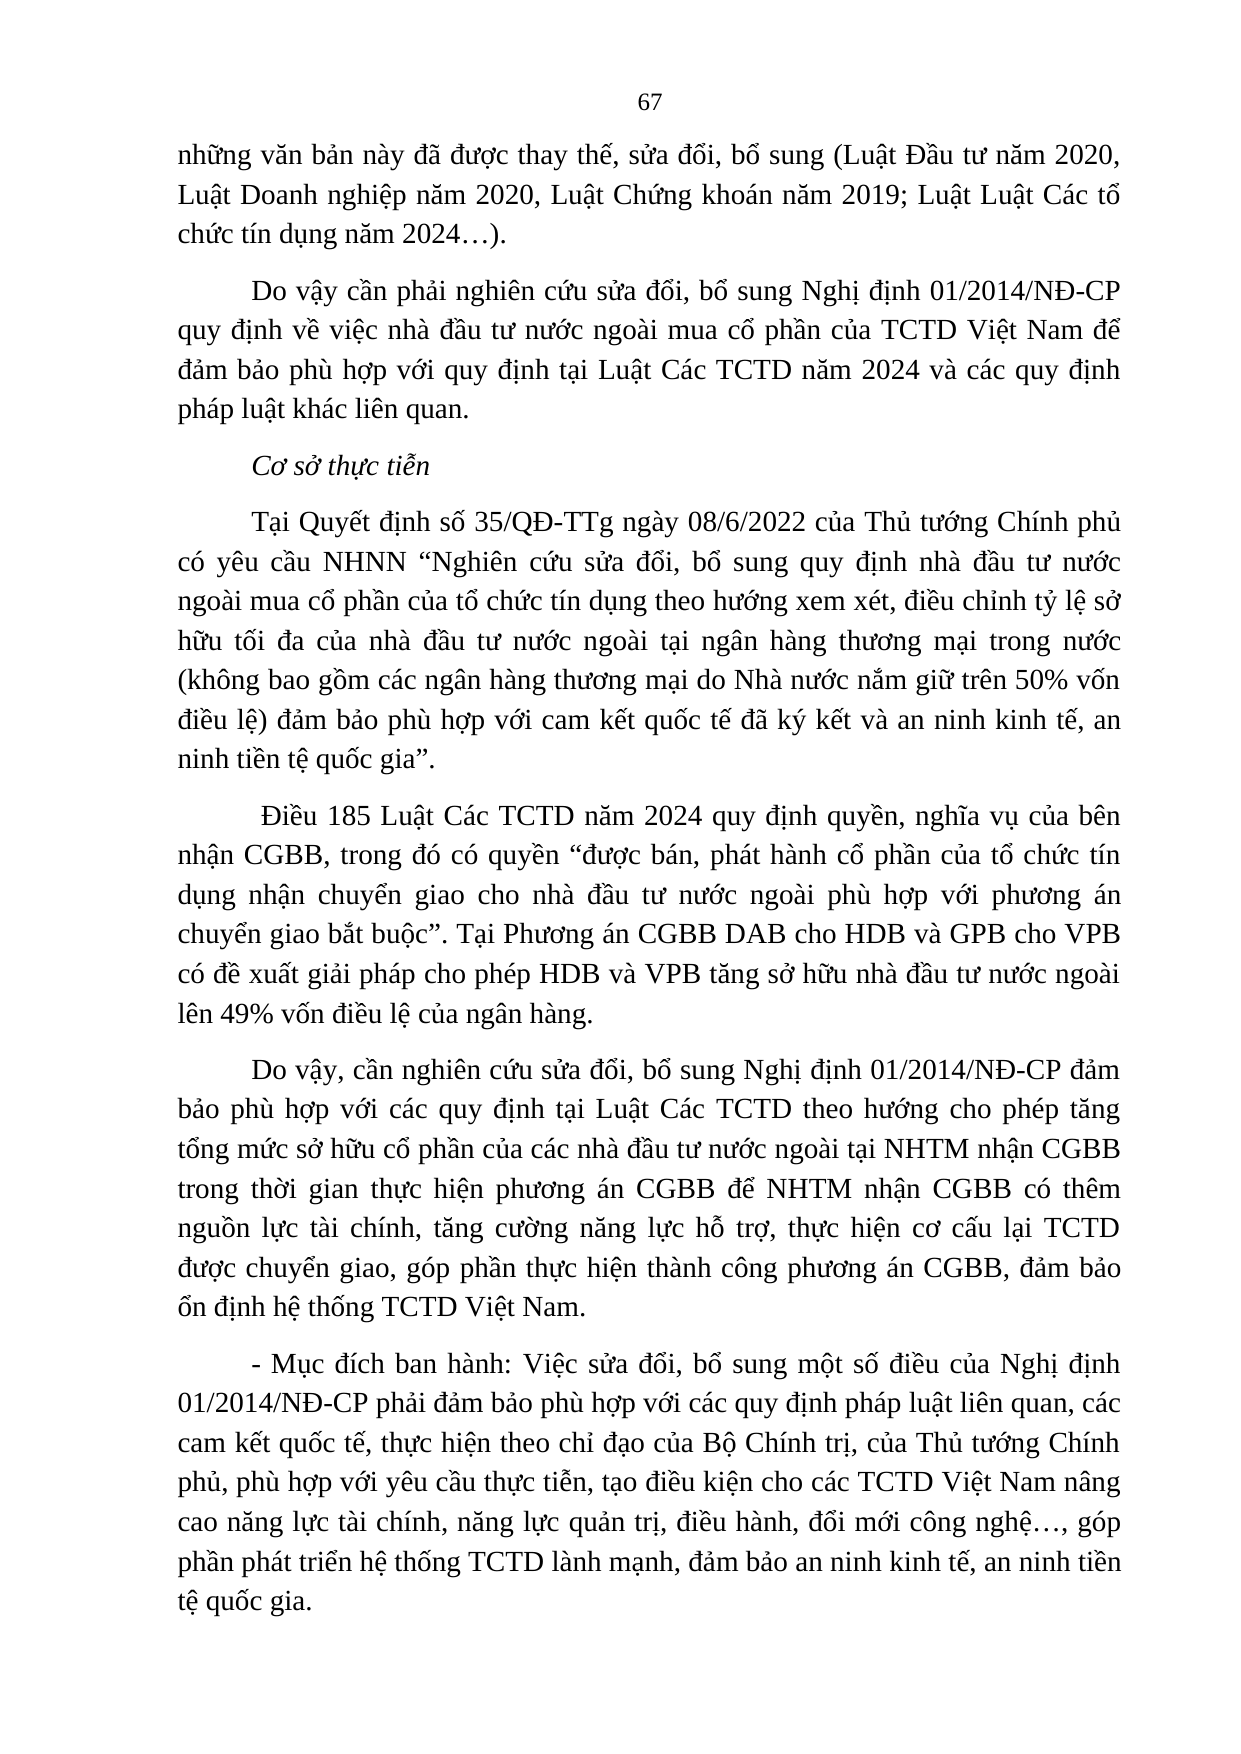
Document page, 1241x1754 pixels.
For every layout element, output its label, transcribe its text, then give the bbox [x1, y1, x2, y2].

text Tại Quyết định số 35/QĐ-TTg ngày 08/6/2022 của Thủ tướng Chính phủ có yêu cầu NHNN “Nghiên cứu sửa đổi, bổ sung quy định nhà đầu tư nước ngoài mua cổ phần của tổ chức tín dụng theo hướng xem xét, điều chỉnh tỷ lệ sở hữu tối đa của nhà đầu tư nước ngoài tại ngân hàng thương mại trong nước (không bao gồm các ngân hàng thương mại do Nhà nước nắm giữ trên 50% vốn điều lệ) đảm bảo phù hợp với cam kết quốc tế đã ký kết và an ninh kinh tế, an ninh tiền tệ quốc gia”. [177, 500, 1122, 777]
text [177, 133, 1122, 252]
text Cơ sở thực tiễn [177, 443, 1122, 483]
text - Mục đích ban hành: Việc sửa đổi, bổ sung một số điều của Nghị định 01/2014/NĐ-CP phải đảm bảo phù hợp với các quy định pháp luật liên quan, các cam kết quốc tế, thực hiện theo chỉ đạo của Bộ Chính trị, của Thủ tướng Chính phủ, phù hợp với yêu cầu thực tiễn, tạo điều kiện cho các TCTD Việt Nam nâng cao năng lực tài chính, năng lực quản trị, điều hành, đổi mới công nghệ…, góp phần phát triển hệ thống TCTD lành mạnh, đảm bảo an ninh kinh tế, an ninh tiền tệ quốc gia. [177, 1341, 1122, 1618]
text Do vậy, cần nghiên cứu sửa đổi, bổ sung Nghị định 01/2014/NĐ-CP đảm bảo phù hợp với các quy định tại Luật Các TCTD theo hướng cho phép tăng tổng mức sở hữu cổ phần của các nhà đầu tư nước ngoài tại NHTM nhận CGBB trong thời gian thực hiện phương án CGBB để NHTM nhận CGBB có thêm nguồn lực tài chính, tăng cường năng lực hỗ trợ, thực hiện cơ cấu lại TCTD được chuyển giao, góp phần thực hiện thành công phương án CGBB, đảm bảo ổn định hệ thống TCTD Việt Nam. [177, 1048, 1122, 1325]
text Điều 185 Luật Các TCTD năm 2024 quy định quyền, nghĩa vụ của bên nhận CGBB, trong đó có quyền “được bán, phát hành cổ phần của tổ chức tín dụng nhận chuyển giao cho nhà đầu tư nước ngoài phù hợp với phương án chuyển giao bắt buộc”. Tại Phương án CGBB DAB cho HDB và GPB cho VPB có đề xuất giải pháp cho phép HDB và VPB tăng sở hữu nhà đầu tư nước ngoài lên 49% vốn điều lệ của ngân hàng. [177, 793, 1122, 1031]
text Do vậy cần phải nghiên cứu sửa đổi, bổ sung Nghị định 01/2014/NĐ-CP quy định về việc nhà đầu tư nước ngoài mua cổ phần của TCTD Việt Nam để đảm bảo phù hợp với quy định tại Luật Các TCTD năm 2024 và các quy định pháp luật khác liên quan. [177, 268, 1122, 427]
